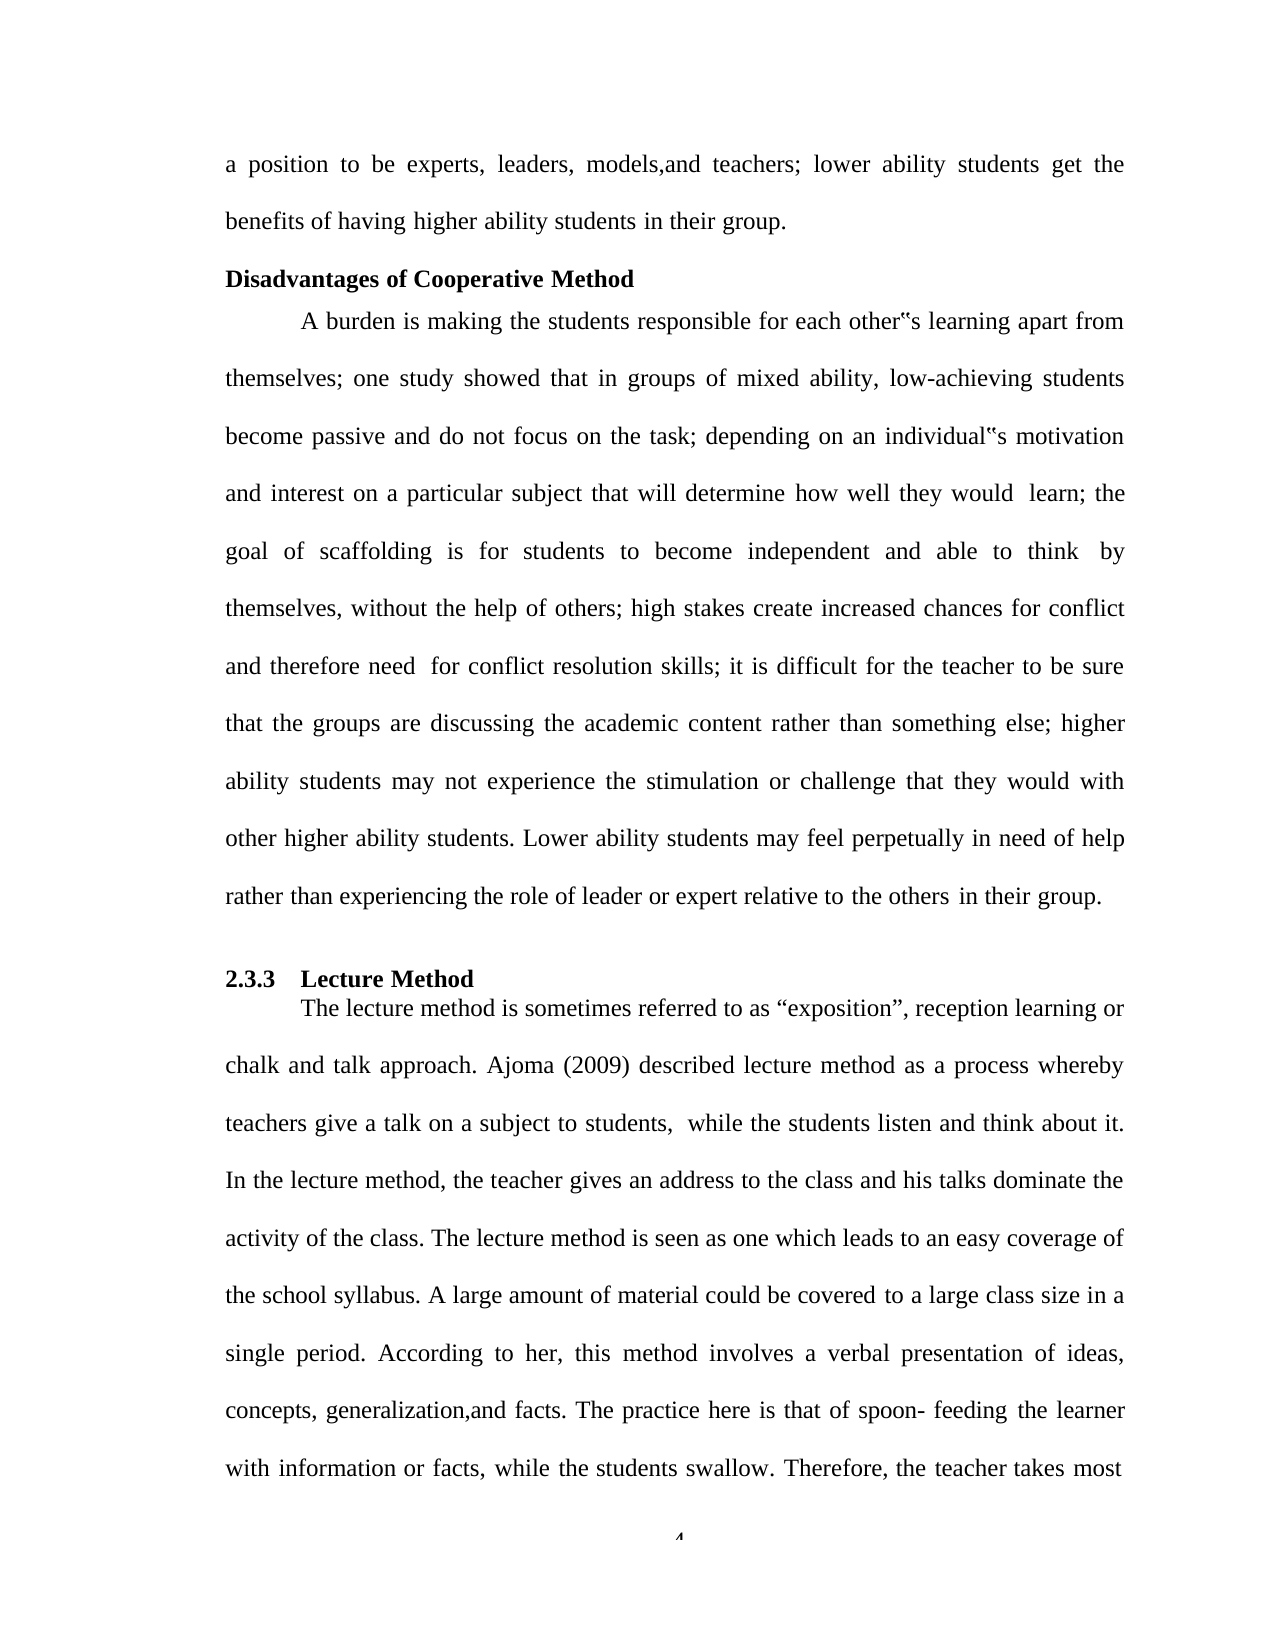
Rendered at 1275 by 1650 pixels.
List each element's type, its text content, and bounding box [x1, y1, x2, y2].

subtitle Disadvantages of Cooperative Method [225, 264, 1248, 293]
text The lecture method is sometimes referred to as “exposition”, reception learning or chalk and talk approach. Ajoma (2009) described lecture method as a process whereby teachers give a talk on a subject to students, while the students listen and think about it. In the lecture method, the teacher gives an address to the class and his talks dominate the activity of the class. The lecture method is seen as one which leads to an easy coverage of the school syllabus. A large amount of material could be covered to a large class size in a single period. According to her, this method involves a verbal presentation of ideas, concepts, generalization,and facts. The practice here is that of spoon- feeding the learner with information or facts, while the students swallow. Therefore, the teacher takes most [225, 993, 1125, 1482]
subtitle Lecture Method [225, 964, 1248, 993]
text A burden is making the students responsible for each other‟s learning apart from themselves; one study showed that in groups of mixed ability, low-achieving students become passive and do not focus on the task; depending on an individual‟s motivation and interest on a particular subject that will determine how well they would learn; the goal of scaffolding is for students to become independent and able to think by themselves, without the help of others; high stakes create increased chances for conflict and therefore need for conflict resolution skills; it is difficult for the teacher to be sure that the groups are discussing the academic content rather than something else; higher ability students may not experience the stimulation or challenge that they would with other higher ability students. Lower ability students may feel perpetually in need of help rather than experiencing the role of leader or expert relative to the others in their group. [225, 306, 1126, 910]
text a position to be experts, leaders, models,and teachers; lower ability students get the benefits of having higher ability students in their group. [225, 149, 1124, 235]
